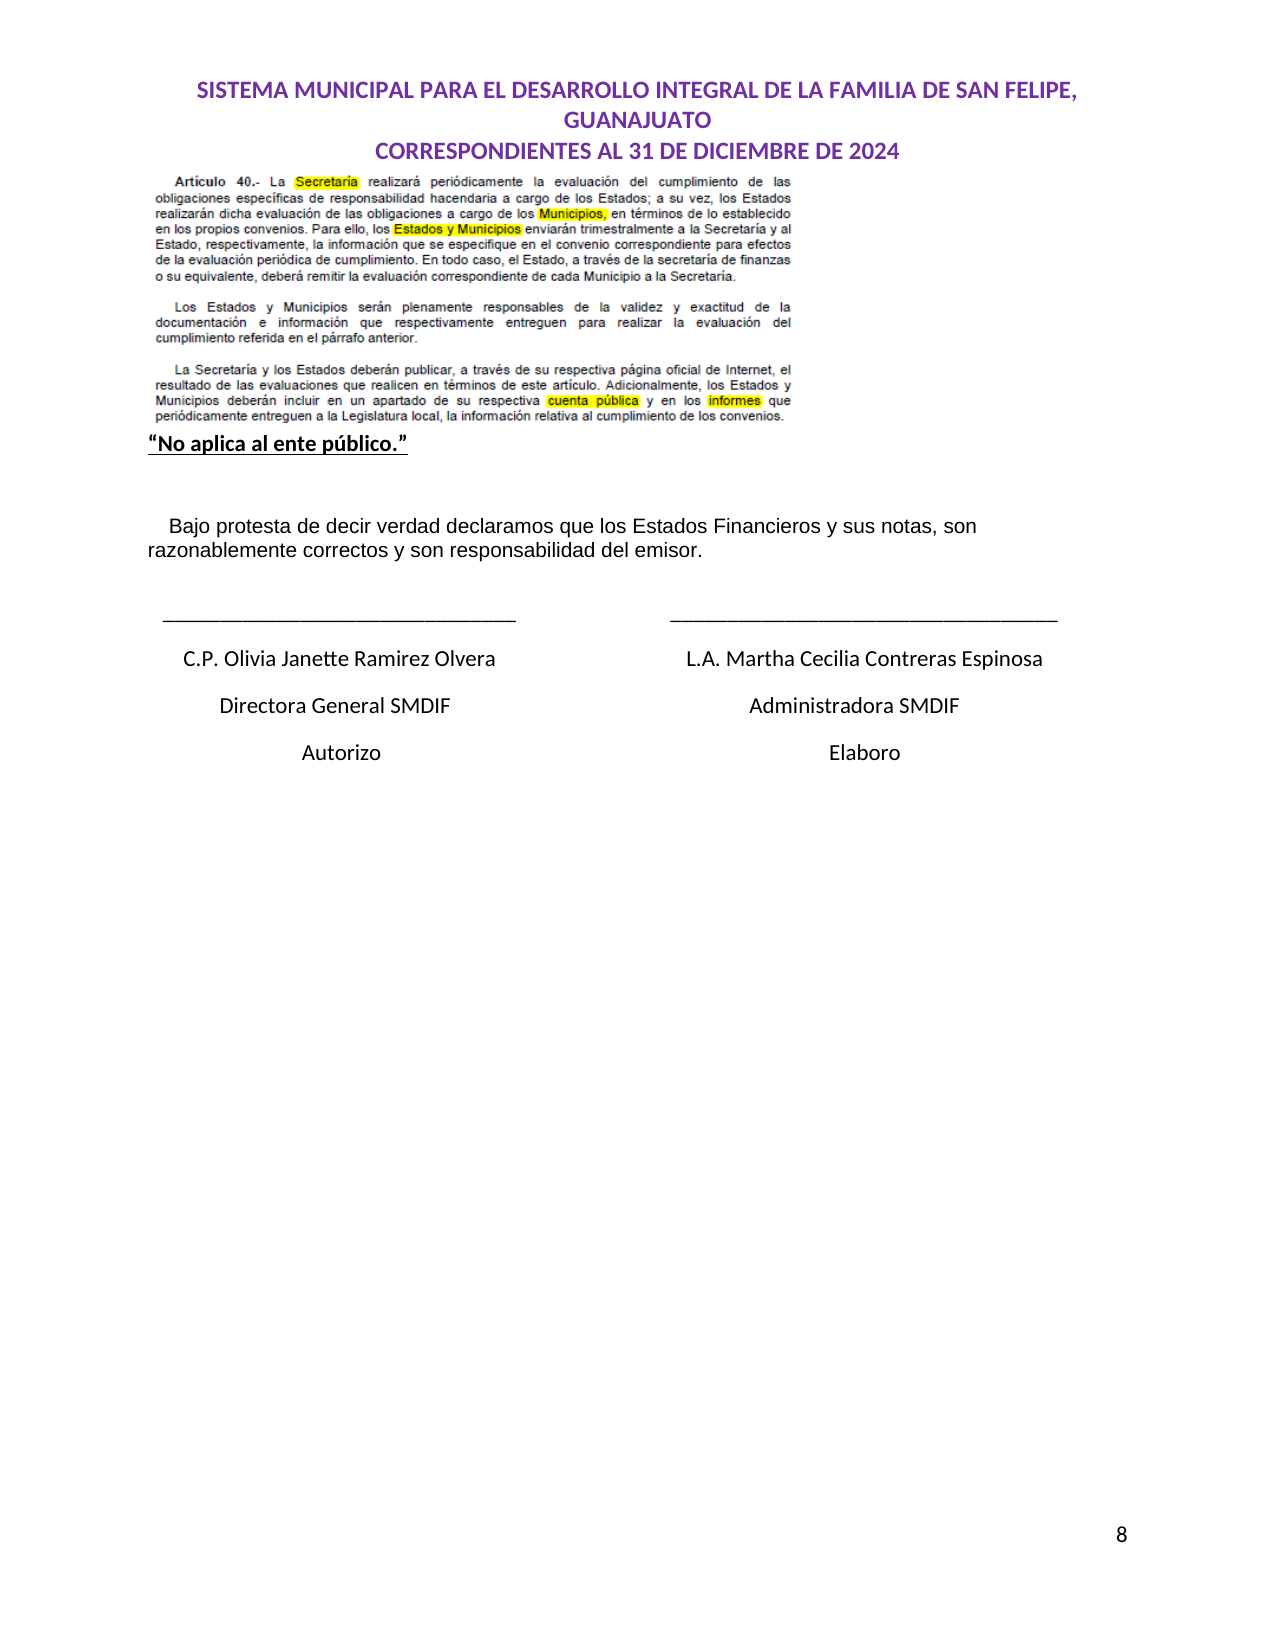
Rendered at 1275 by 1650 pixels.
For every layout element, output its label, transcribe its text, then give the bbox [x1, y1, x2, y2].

text Bajo protesta de decir verdad declaramos que los Estados Financieros y sus notas, son razonablemente correctos y son responsabilidad del emisor. [148, 513, 1127, 561]
picture [147, 165, 801, 430]
text “No aplica al ente público.” [148, 429, 1127, 457]
